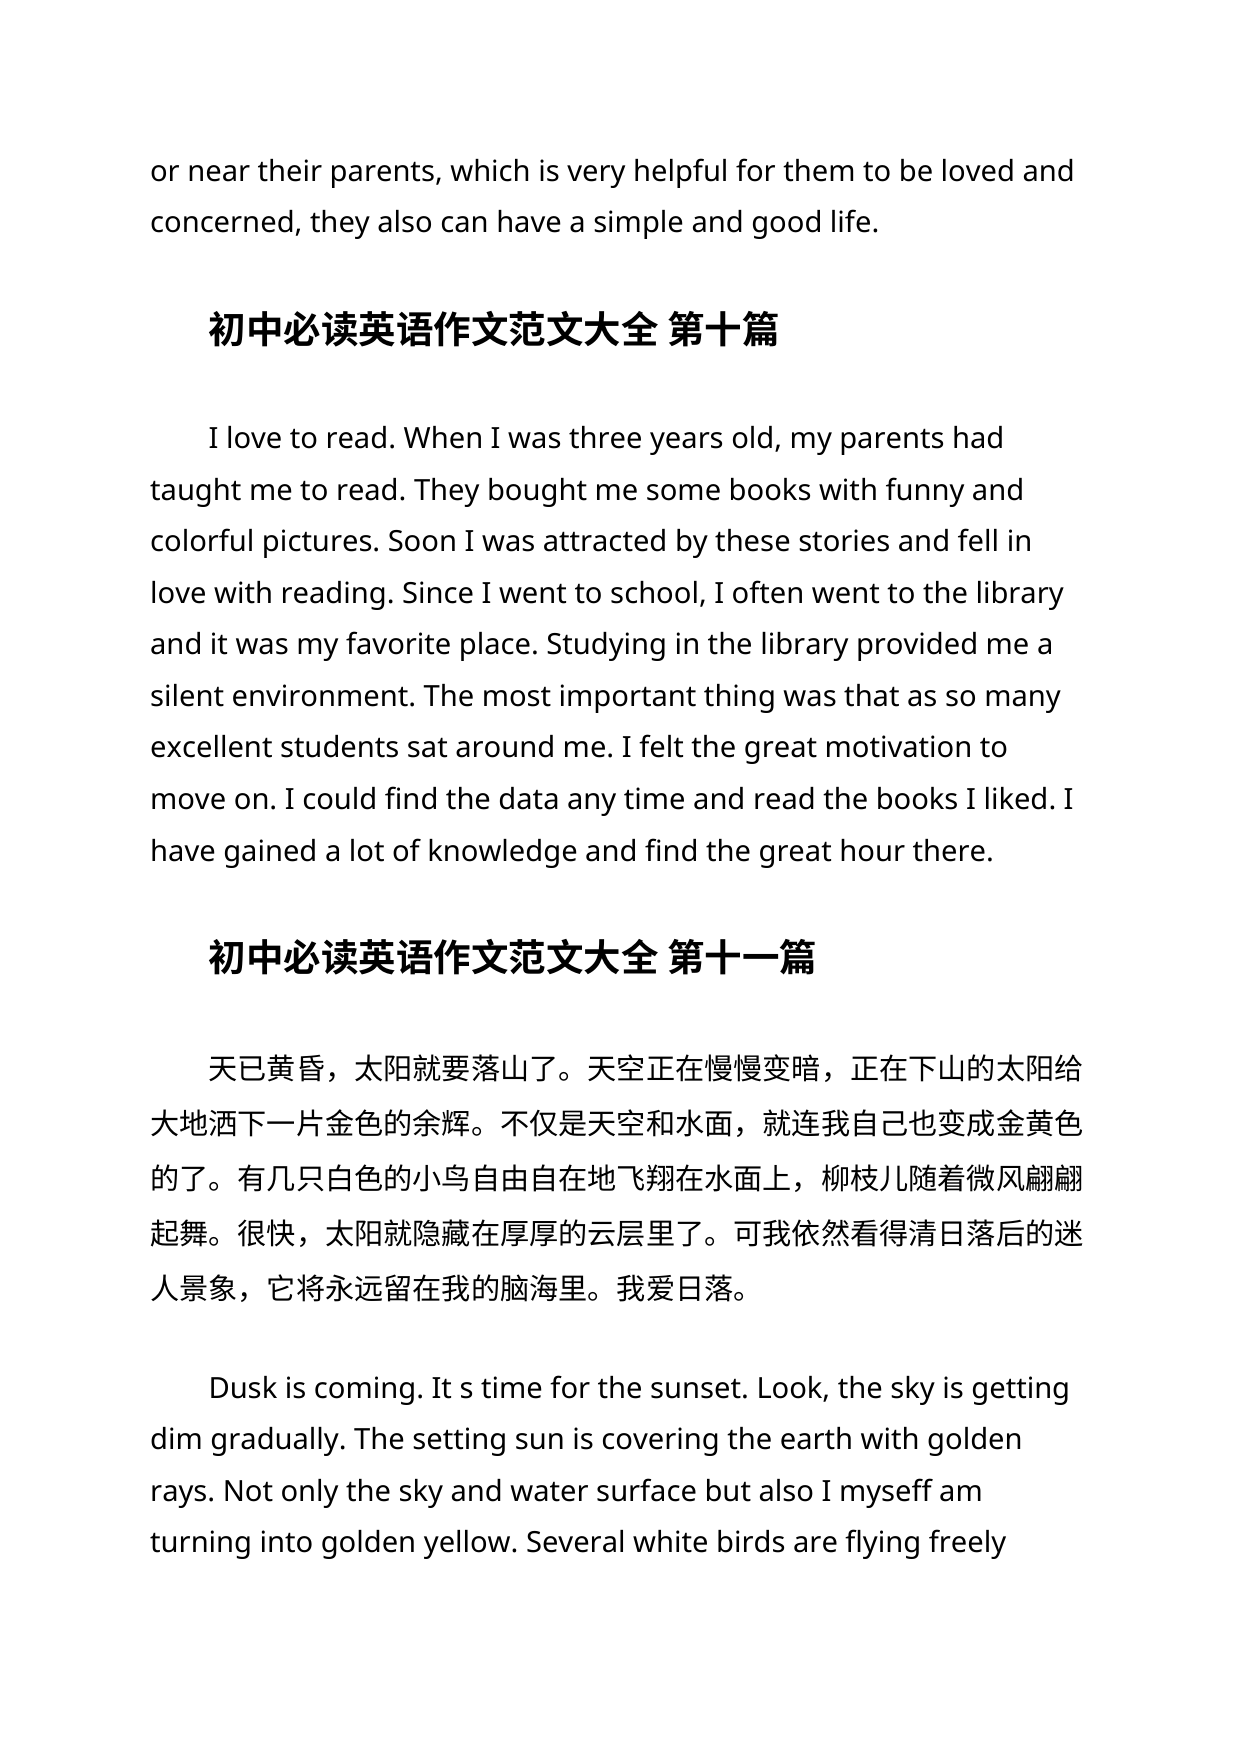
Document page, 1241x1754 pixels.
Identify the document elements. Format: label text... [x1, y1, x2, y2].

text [150, 150, 1090, 241]
text 天已黄昏，太阳就要落山了。天空正在慢慢变暗，正在下山的太阳给大地洒下一片金色的余辉。不仅是天空和水面，就连我自己也变成金黄色的了。有几只白色的小鸟自由自在地飞翔在水面上，柳枝儿随着微风翩翩起舞。很快，太阳就隐藏在厚厚的云层里了。可我依然看得清日落后的迷人景象，它将永远留在我的脑海里。我爱日落。 [150, 1046, 1090, 1308]
text 初中必读英语作文范文大全 第十一篇 [150, 928, 1090, 983]
text 初中必读英语作文范文大全 第十篇 [150, 300, 1090, 354]
text I love to read. When I was three years old, my parents had taught me to read. They bought me some books with funny and colorful pictures. Soon I was attracted by these stories and fell in love with reading. Since I went to school, I often went to the library and it was my favorite place. Studying in the library provided me a silent environment. The most important thing was that as so many excellent students sat around me. I felt the great motivation to move on. I could find the data any time and read the books I liked. I have gained a lot of knowledge and find the great hour there. [150, 417, 1090, 869]
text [150, 1367, 1090, 1561]
